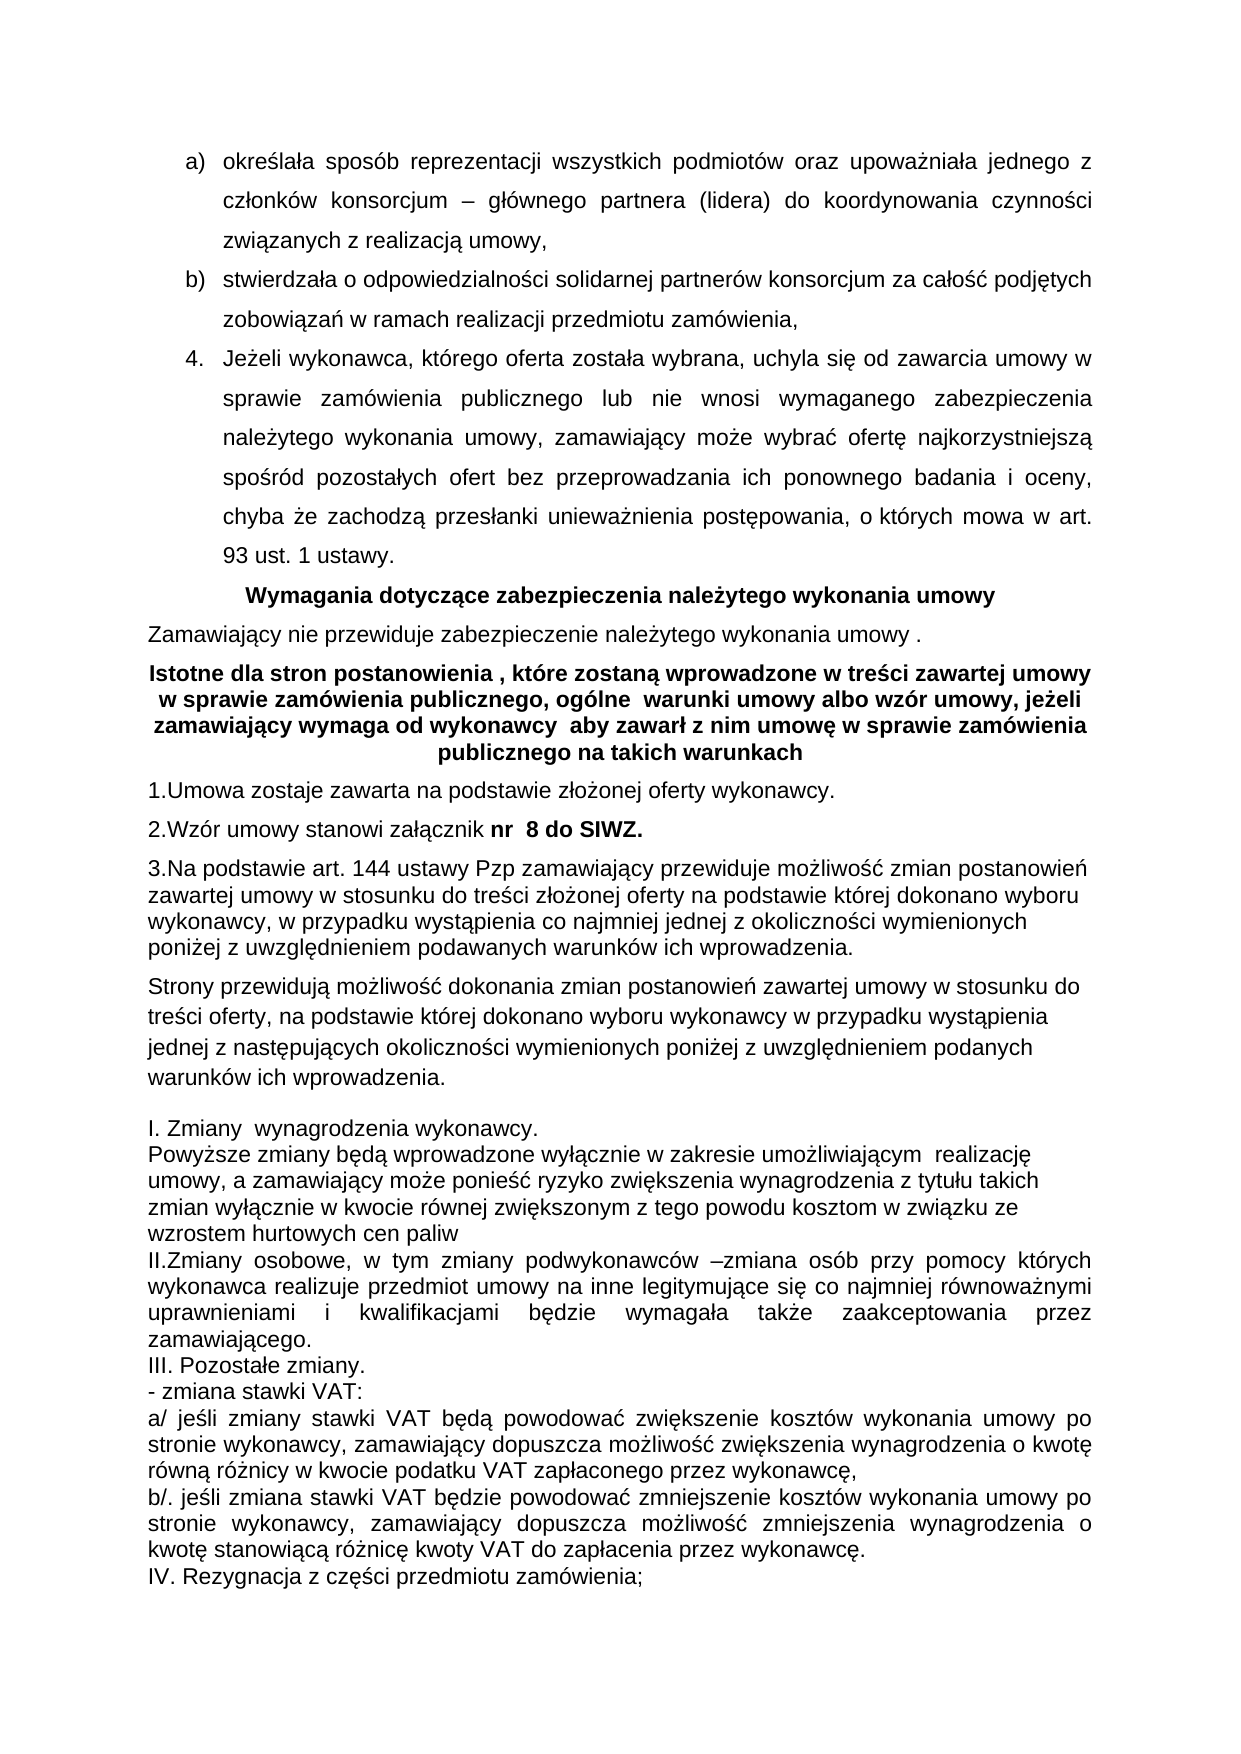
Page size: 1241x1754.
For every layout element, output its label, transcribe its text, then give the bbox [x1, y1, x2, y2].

list określała sposób reprezentacji wszystkich podmiotów oraz upoważniała jednego z członków konsorcjum – głównego partnera (lidera) do koordynowania czynności związanych z realizacją umowy, [185, 148, 1093, 253]
list stwierdzała o odpowiedzialności solidarnej partnerów konsorcjum za całość podjętych zobowiązań w ramach realizacji przedmiotu zamówienia, [185, 266, 1093, 332]
list Jeżeli wykonawca, którego oferta została wybrana, uchyla się od zawarcia umowy w sprawie zamówienia publicznego lub nie wnosi wymaganego zabezpieczenia należytego wykonania umowy, zamawiający może wybrać ofertę najkorzystniejszą spośród pozostałych ofert bez przeprowadzania ich ponownego badania i oceny, chyba że zachodzą przesłanki unieważnienia postępowania, o których mowa w art. 93 ust. 1 ustawy. [185, 345, 1093, 569]
text Istotne dla stron postanowienia , które zostaną wprowadzone w treści zawartej umowy w sprawie zamówienia publicznego, ogólne warunki umowy albo wzór umowy, jeżeli zamawiający wymaga od wykonawcy aby zawarł z nim umowę w sprawie zamówienia publicznego na takich warunkach [148, 659, 1093, 765]
text b/. jeśli zmiana stawki VAT będzie powodować zmniejszenie kosztów wykonania umowy po stronie wykonawcy, zamawiający dopuszcza możliwość zmniejszenia wynagrodzenia o kwotę stanowiącą różnicę kwoty VAT do zapłacenia przez wykonawcę. [148, 1484, 1093, 1563]
text Strony przewidują możliwość dokonania zmian postanowień zawartej umowy w stosunku do treści oferty, na podstawie której dokonano wyboru wykonawcy w przypadku wystąpienia jednej z następujących okoliczności wymienionych poniżej z uwzględnieniem podanych warunków ich wprowadzenia. [148, 973, 1093, 1090]
text I. Zmiany wynagrodzenia wykonawcy. [148, 1115, 1093, 1141]
text Zamawiający nie przewiduje zabezpieczenie należytego wykonania umowy . [148, 621, 1093, 647]
text 2.Wzór umowy stanowi załącznik nr 8 do SIWZ. [148, 816, 1093, 843]
text 3.Na podstawie art. 144 ustawy Pzp zamawiający przewiduje możliwość zmian postanowień zawartej umowy w stosunku do treści złożonej oferty na podstawie której dokonano wyboru wykonawcy, w przypadku wystąpienia co najmniej jednej z okoliczności wymienionych poniżej z uwzględnieniem podawanych warunków ich wprowadzenia. [148, 855, 1093, 961]
text - zmiana stawki VAT: [148, 1378, 1093, 1405]
text Wymagania dotyczące zabezpieczenia należytego wykonania umowy [148, 582, 1093, 608]
text IV. Rezygnacja z części przedmiotu zamówienia; [148, 1563, 1093, 1589]
text Powyższe zmiany będą wprowadzone wyłącznie w zakresie umożliwiającym realizację umowy, a zamawiający może ponieść ryzyko zwiększenia wynagrodzenia z tytułu takich zmian wyłącznie w kwocie równej zwiększonym z tego powodu kosztom w związku ze wzrostem hurtowych cen paliw [148, 1141, 1093, 1247]
text II.Zmiany osobowe, w tym zmiany podwykonawców –zmiana osób przy pomocy których wykonawca realizuje przedmiot umowy na inne legitymujące się co najmniej równoważnymi uprawnieniami i kwalifikacjami będzie wymagała także zaakceptowania przez zamawiającego. [148, 1247, 1093, 1352]
text 1.Umowa zostaje zawarta na podstawie złożonej oferty wykonawcy. [148, 777, 1093, 804]
text a/ jeśli zmiany stawki VAT będą powodować zwiększenie kosztów wykonania umowy po stronie wykonawcy, zamawiający dopuszcza możliwość zwiększenia wynagrodzenia o kwotę równą różnicy w kwocie podatku VAT zapłaconego przez wykonawcę, [148, 1405, 1093, 1484]
text III. Pozostałe zmiany. [148, 1352, 1093, 1378]
